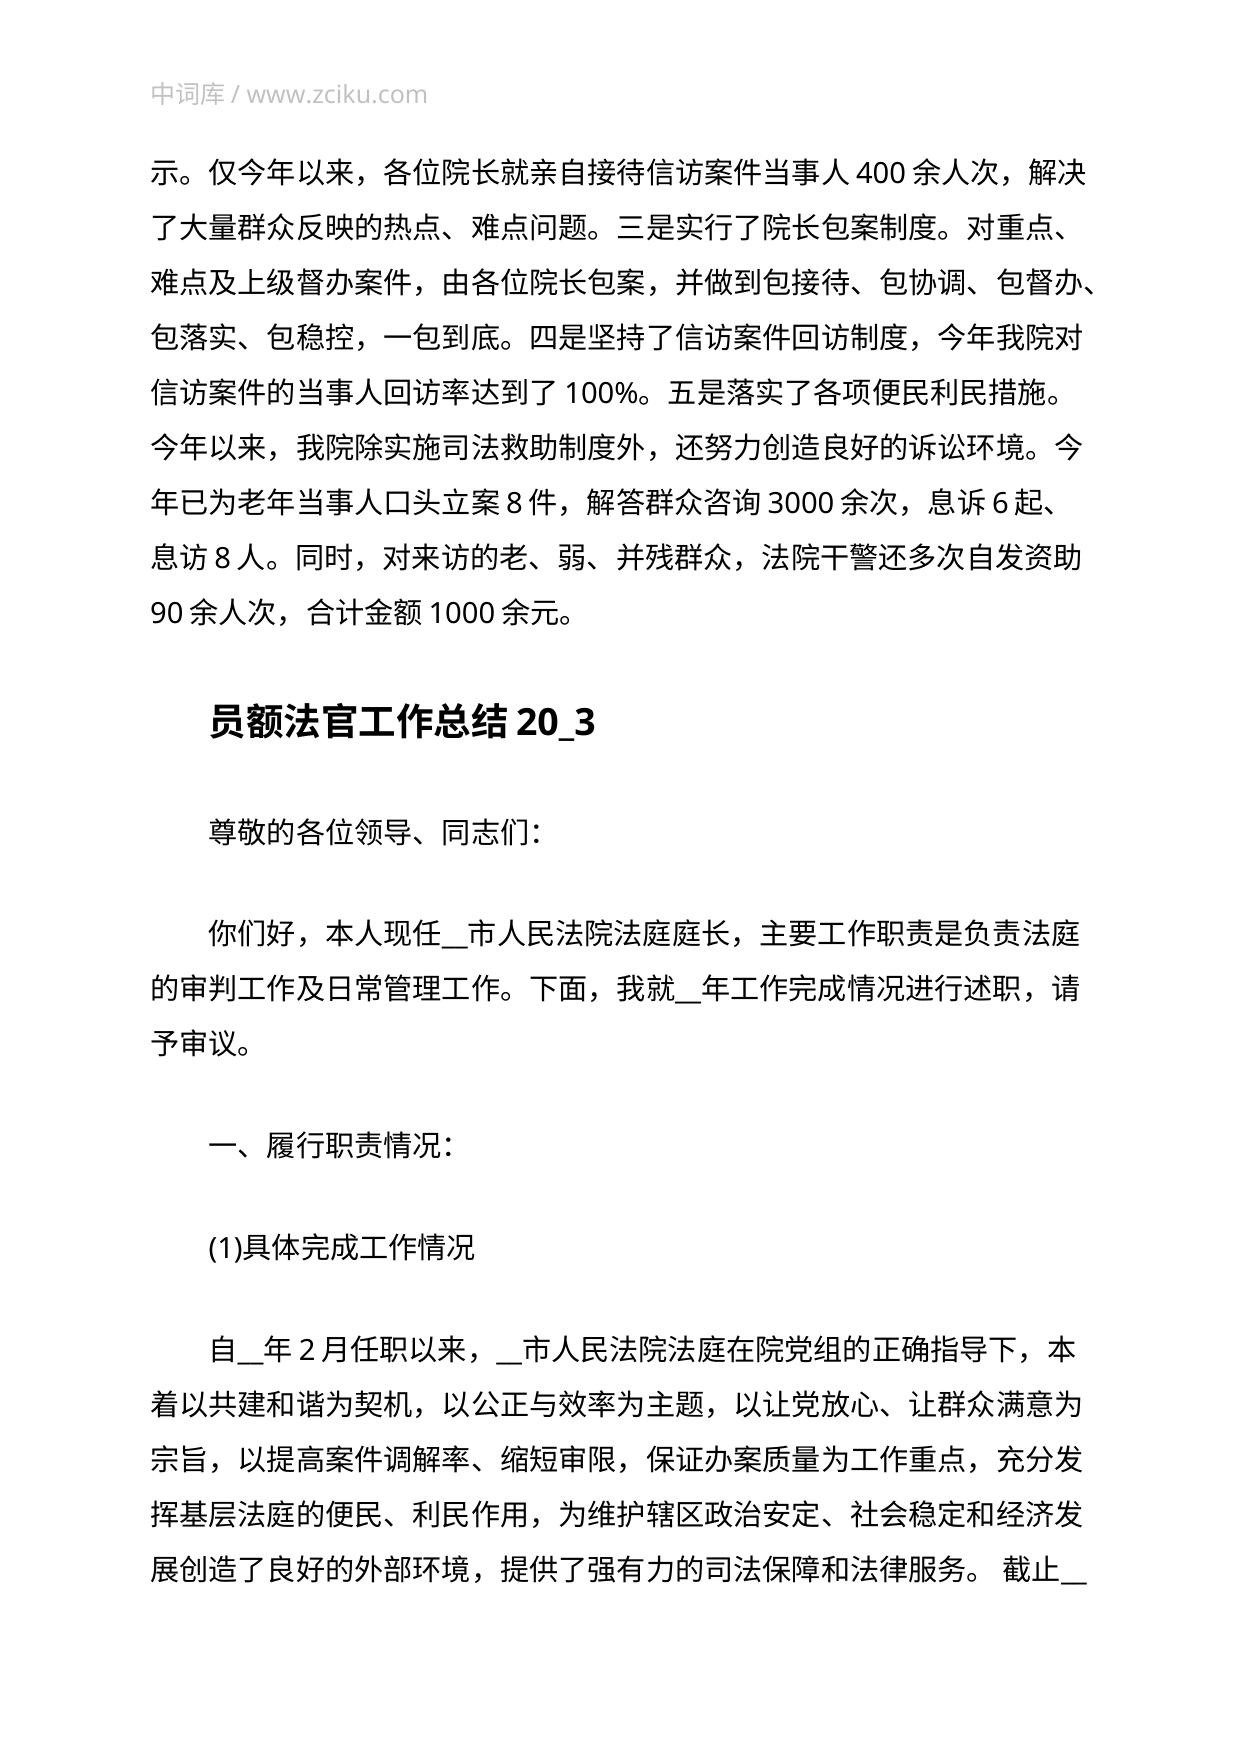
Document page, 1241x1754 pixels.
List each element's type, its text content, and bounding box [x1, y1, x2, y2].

text 尊敬的各位领导、同志们： [150, 809, 1090, 851]
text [150, 150, 1090, 632]
text 你们好，本人现任__市人民法院法庭庭长，主要工作职责是负责法庭的审判工作及日常管理工作。下面，我就__年工作完成情况进行述职，请予审议。 [150, 911, 1090, 1063]
text (1)具体完成工作情况 [150, 1224, 1090, 1267]
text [150, 1326, 1090, 1588]
text 一、履行职责情况： [150, 1123, 1090, 1165]
text 员额法官工作总结20_3 [150, 692, 1090, 746]
